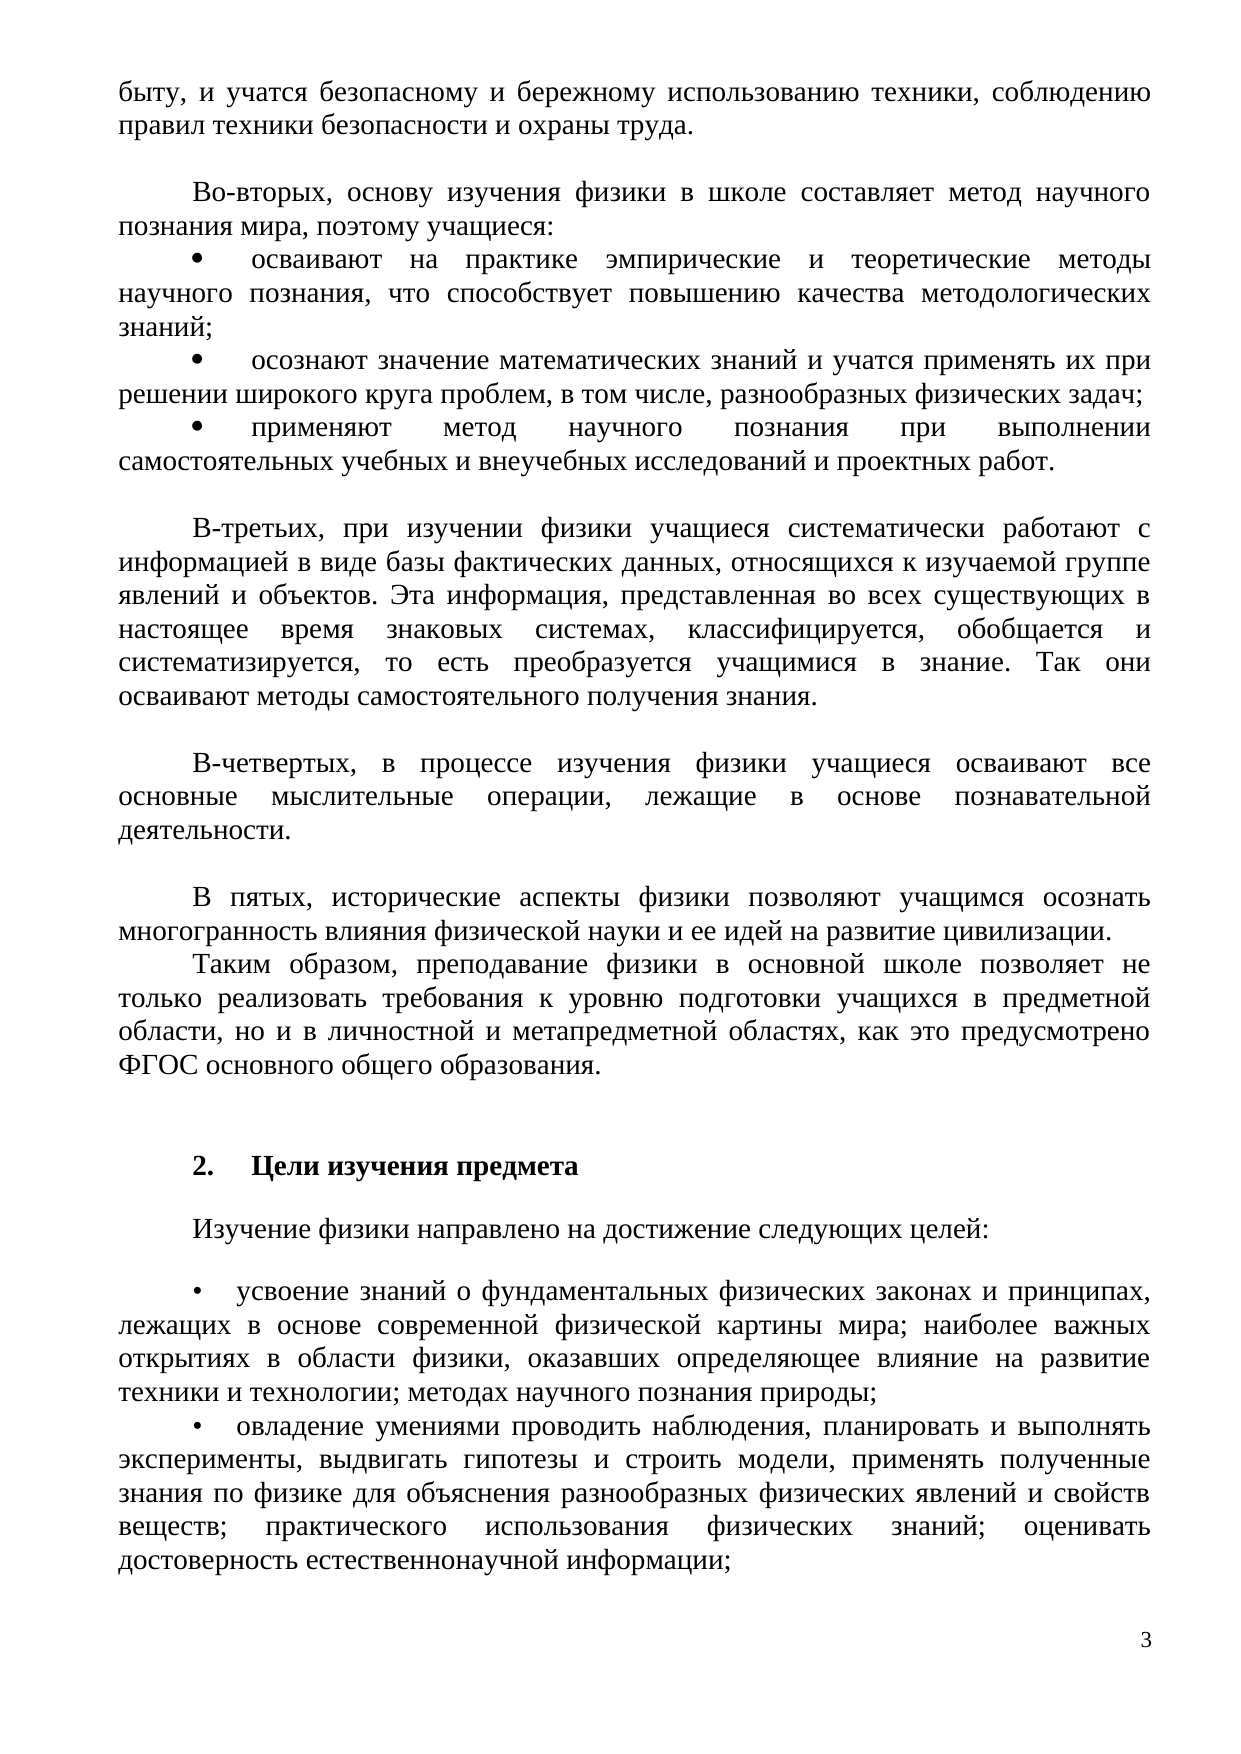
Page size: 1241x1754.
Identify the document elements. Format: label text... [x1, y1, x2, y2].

list осознают значение математических знаний и учатся применять их при решении широкого круга проблем, в том числе, разнообразных физических задач; [118, 342, 1152, 409]
text Изучение физики направлено на достижение следующих целей: [118, 1211, 1152, 1244]
text Таким образом, преподавание физики в основной школе позволяет не только реализовать требования к уровню подготовки учащихся в предметной области, но и в личностной и метапредметной областях, как это предусмотрено ФГОС основного общего образования. [118, 946, 1152, 1080]
text В-четвертых, в процессе изучения физики учащиеся осваивают все основные мыслительные операции, лежащие в основе познавательной деятельности. [118, 745, 1152, 846]
list овладение умениями проводить наблюдения, планировать и выполнять эксперименты, выдвигать гипотезы и строить модели, применять полученные знания по физике для объяснения разнообразных физических явлений и свойств веществ; практического использования физических знаний; оценивать достоверность естественнонаучной информации; [118, 1408, 1152, 1575]
list Цели изучения предмета [118, 1148, 1152, 1182]
list применяют метод научного познания при выполнении самостоятельных учебных и внеучебных исследований и проектных работ. [118, 409, 1152, 477]
text В-третьих, при изучении физики учащиеся систематически работают с информацией в виде базы фактических данных, относящихся к изучаемой группе явлений и объектов. Эта информация, представленная во всех существующих в настоящее время знаковых системах, классифицируется, обобщается и систематизируется, то есть преобразуется учащимися в знание. Так они осваивают методы самостоятельного получения знания. [118, 510, 1152, 711]
text В пятых, исторические аспекты физики позволяют учащимся осознать многогранность влияния физической науки и ее идей на развитие цивилизации. [118, 879, 1152, 946]
text Во-вторых, основу изучения физики в школе составляет метод научного познания мира, поэтому учащиеся: [118, 174, 1152, 242]
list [118, 74, 1152, 141]
list усвоение знаний о фундаментальных физических законах и принципах, лежащих в основе современной физической картины мира; наиболее важных открытиях в области физики, оказавших определяющее влияние на развитие техники и технологии; методах научного познания природы; [118, 1273, 1152, 1408]
list осваивают на практике эмпирические и теоретические методы научного познания, что способствует повышению качества методологических знаний; [118, 242, 1152, 342]
